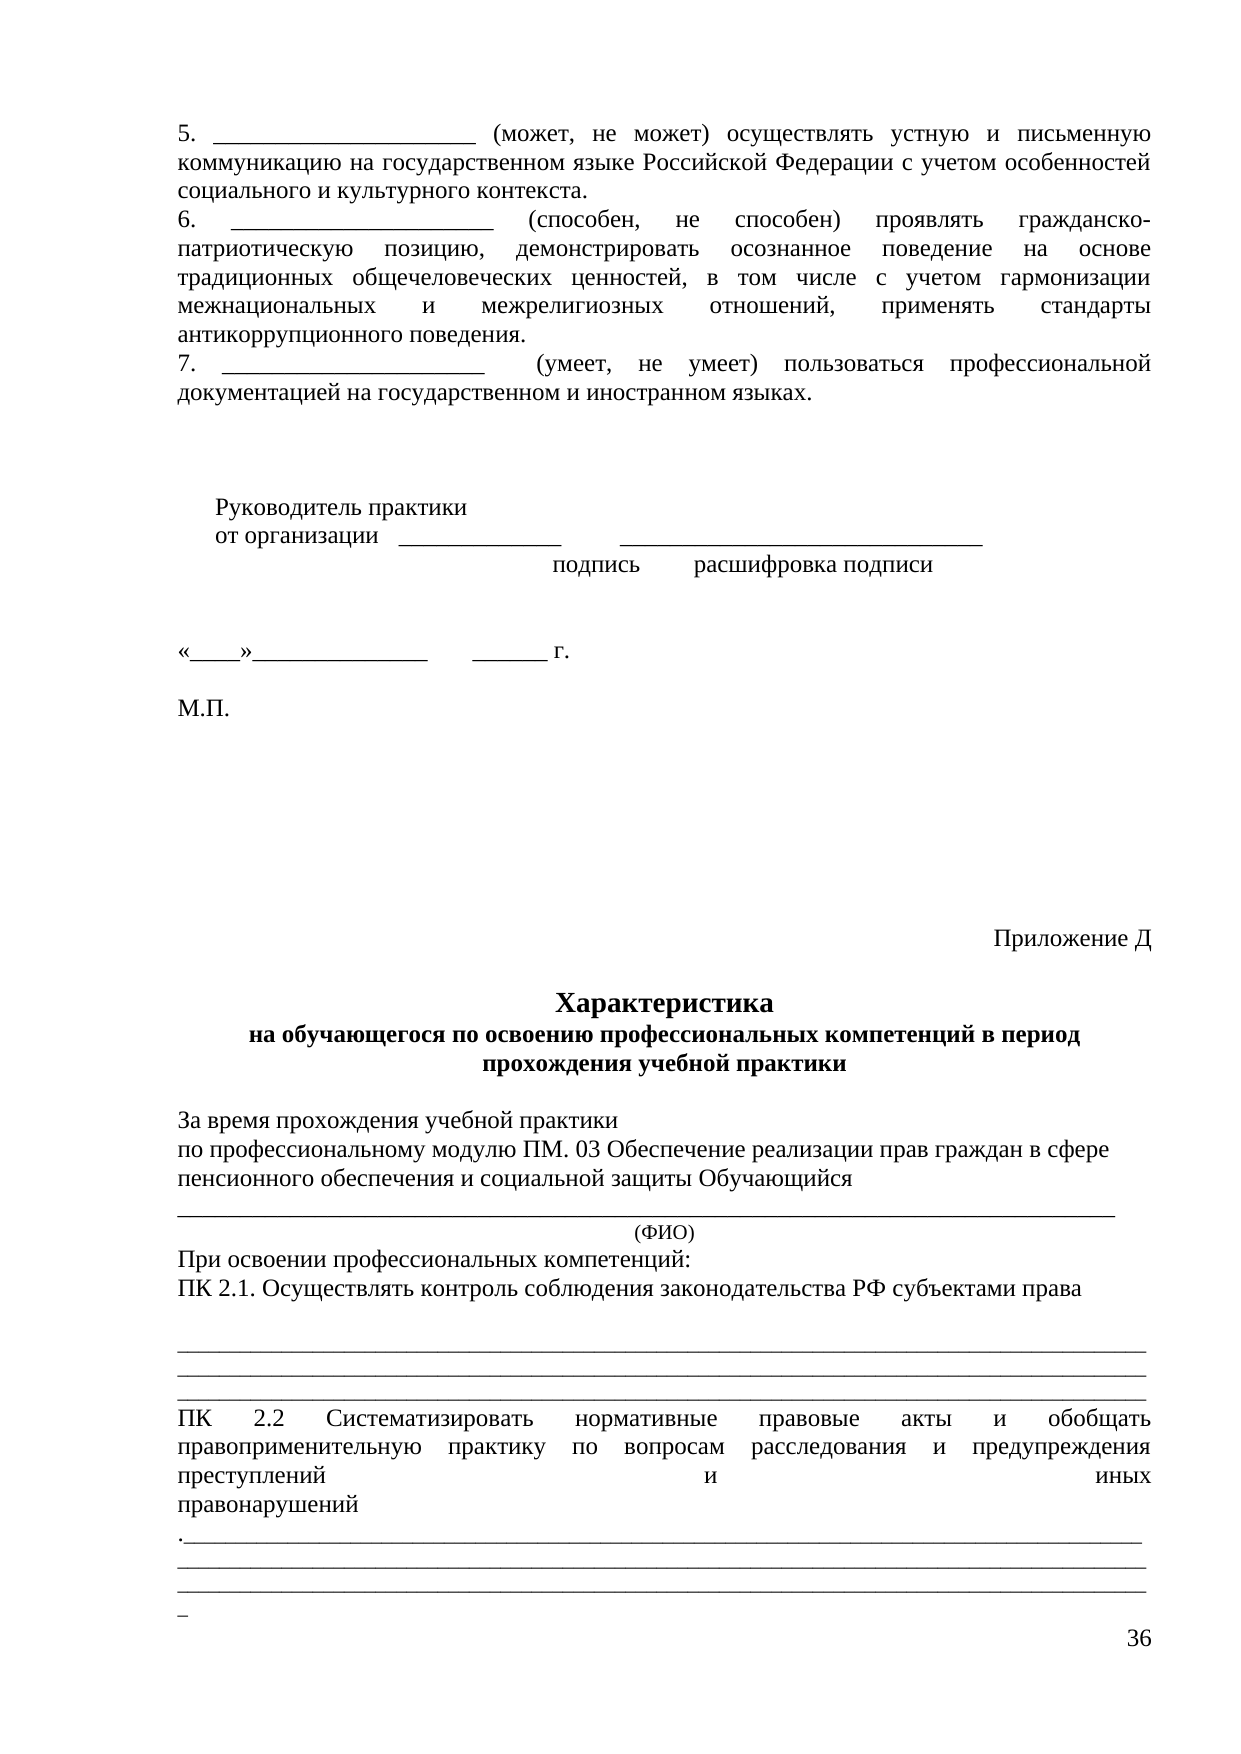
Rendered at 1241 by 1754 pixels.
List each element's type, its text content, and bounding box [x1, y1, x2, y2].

text ПК 2.2 Систематизировать нормативные правовые акты и обобщать правоприменительную практику по вопросам расследования и предупреждения преступлений и иных правонарушений._______________________________________________________________________________________________________________________________________________________________________________________________________________________________________________________________________________________ [177, 1403, 1152, 1619]
text «____»______________ ______ г. [177, 636, 1152, 664]
text 7. _____________________ (умеет, не умеет) пользоваться профессиональной документацией на государственном и иностранном языках. [177, 348, 1152, 406]
text 5. _____________________ (может, не может) осуществлять устную и письменную коммуникацию на государственном языке Российской Федерации с учетом особенностей социального и культурного контекста. [177, 118, 1152, 204]
text подпись расшифровка подписи [177, 549, 1152, 578]
text по профессиональному модулю ПМ. 03 Обеспечение реализации прав граждан в сфере пенсионного обеспечения и социальной защиты Обучающийся ___________________________________________________________________________ [177, 1134, 1152, 1220]
text При освоении профессиональных компетенций: [177, 1244, 1152, 1273]
text За время прохождения учебной практики [177, 1105, 1152, 1134]
text ПК 2.1. Осуществлять контроль соблюдения законодательства РФ субъектами права [177, 1273, 1152, 1302]
text Руководитель практики [215, 492, 1152, 521]
text на обучающегося по освоению профессиональных компетенций в период прохождения учебной практики [177, 1019, 1152, 1076]
text (ФИО) [177, 1220, 1152, 1244]
text 6. _____________________ (способен, не способен) проявлять гражданско-патриотическую позицию, демонстрировать осознанное поведение на основе традиционных общечеловеческих ценностей, в том числе с учетом гармонизации межнациональных и межрелигиозных отношений, применять стандарты антикоррупционного поведения. [177, 204, 1152, 348]
text от организации _____________ _____________________________ [215, 521, 1152, 549]
text М.П. [177, 693, 1152, 722]
text Характеристика [177, 985, 1152, 1019]
text Приложение Д [177, 923, 1152, 952]
